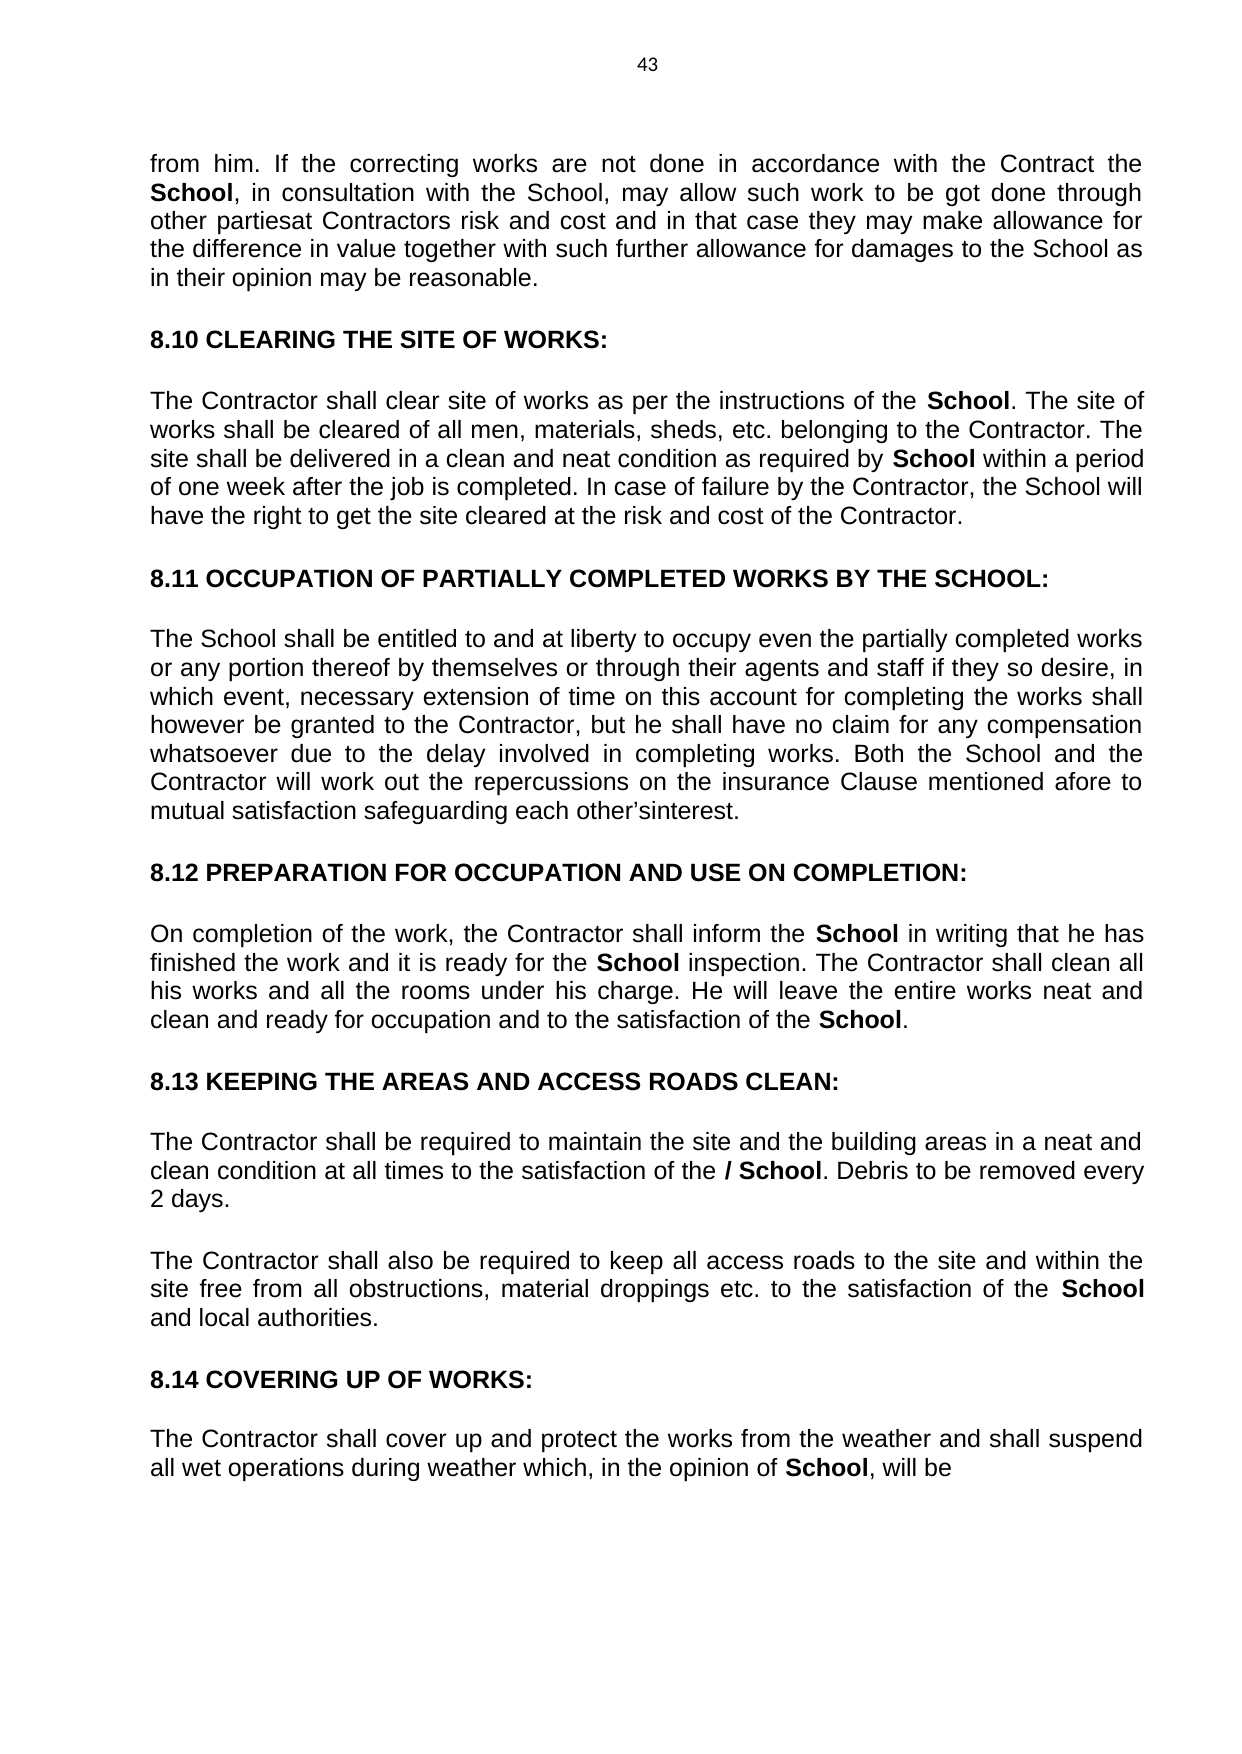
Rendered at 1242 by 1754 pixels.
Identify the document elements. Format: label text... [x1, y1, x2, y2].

text The Contractor shall clear site of works as per the instructions of the School. The site of works shall be cleared of all men, materials, sheds, etc. belonging to the Contractor. The site shall be delivered in a clean and neat condition as required by School within a period of one week after the job is completed. In case of failure by the Contractor, the School will have the right to get the site cleared at the risk and cost of the Contractor. [150, 387, 1145, 530]
text from him. If the correcting works are not done in accordance with the Contract the School, in consultation with the School, may allow such work to be got done through other partiesat Contractors risk and cost and in that case they may make allowance for the difference in value together with such further allowance for damages to the School as in their opinion may be reasonable. [150, 150, 1145, 291]
text 8.10 CLEARING THE SITE OF WORKS: [150, 325, 1145, 353]
text The Contractor shall also be required to keep all access roads to the site and within the site free from all obstructions, material droppings etc. to the satisfaction of the School and local authorities. [150, 1247, 1145, 1331]
text 8.12 PREPARATION FOR OCCUPATION AND USE ON COMPLETION: [150, 858, 1145, 887]
text The Contractor shall be required to maintain the site and the building areas in a neat and clean condition at all times to the satisfaction of the / School. Debris to be removed every 2 days. [150, 1128, 1145, 1213]
text The School shall be entitled to and at liberty to occupy even the partially completed works or any portion thereof by themselves or through their agents and staff if they so desire, in which event, necessary extension of time on this account for completing the works shall however be granted to the Contractor, but he shall have no claim for any compensation whatsoever due to the delay involved in completing works. Both the School and the Contractor will work out the repercussions on the insurance Clause mentioned afore to mutual satisfaction safeguarding each other’sinterest. [150, 625, 1145, 824]
text On completion of the work, the Contractor shall inform the School in writing that he has finished the work and it is ready for the School inspection. The Contractor shall clean all his works and all the rooms under his charge. He will leave the entire works neat and clean and ready for occupation and to the satisfaction of the School. [150, 919, 1145, 1033]
text 8.14 COVERING UP OF WORKS: [150, 1365, 1145, 1393]
text 8.11 OCCUPATION OF PARTIALLY COMPLETED WORKS BY THE SCHOOL: [150, 564, 1145, 592]
text 8.13 KEEPING THE AREAS AND ACCESS ROADS CLEAN: [150, 1067, 1145, 1096]
text The Contractor shall cover up and protect the works from the weather and shall suspend all wet operations during weather which, in the opinion of School, will be [150, 1426, 1145, 1481]
